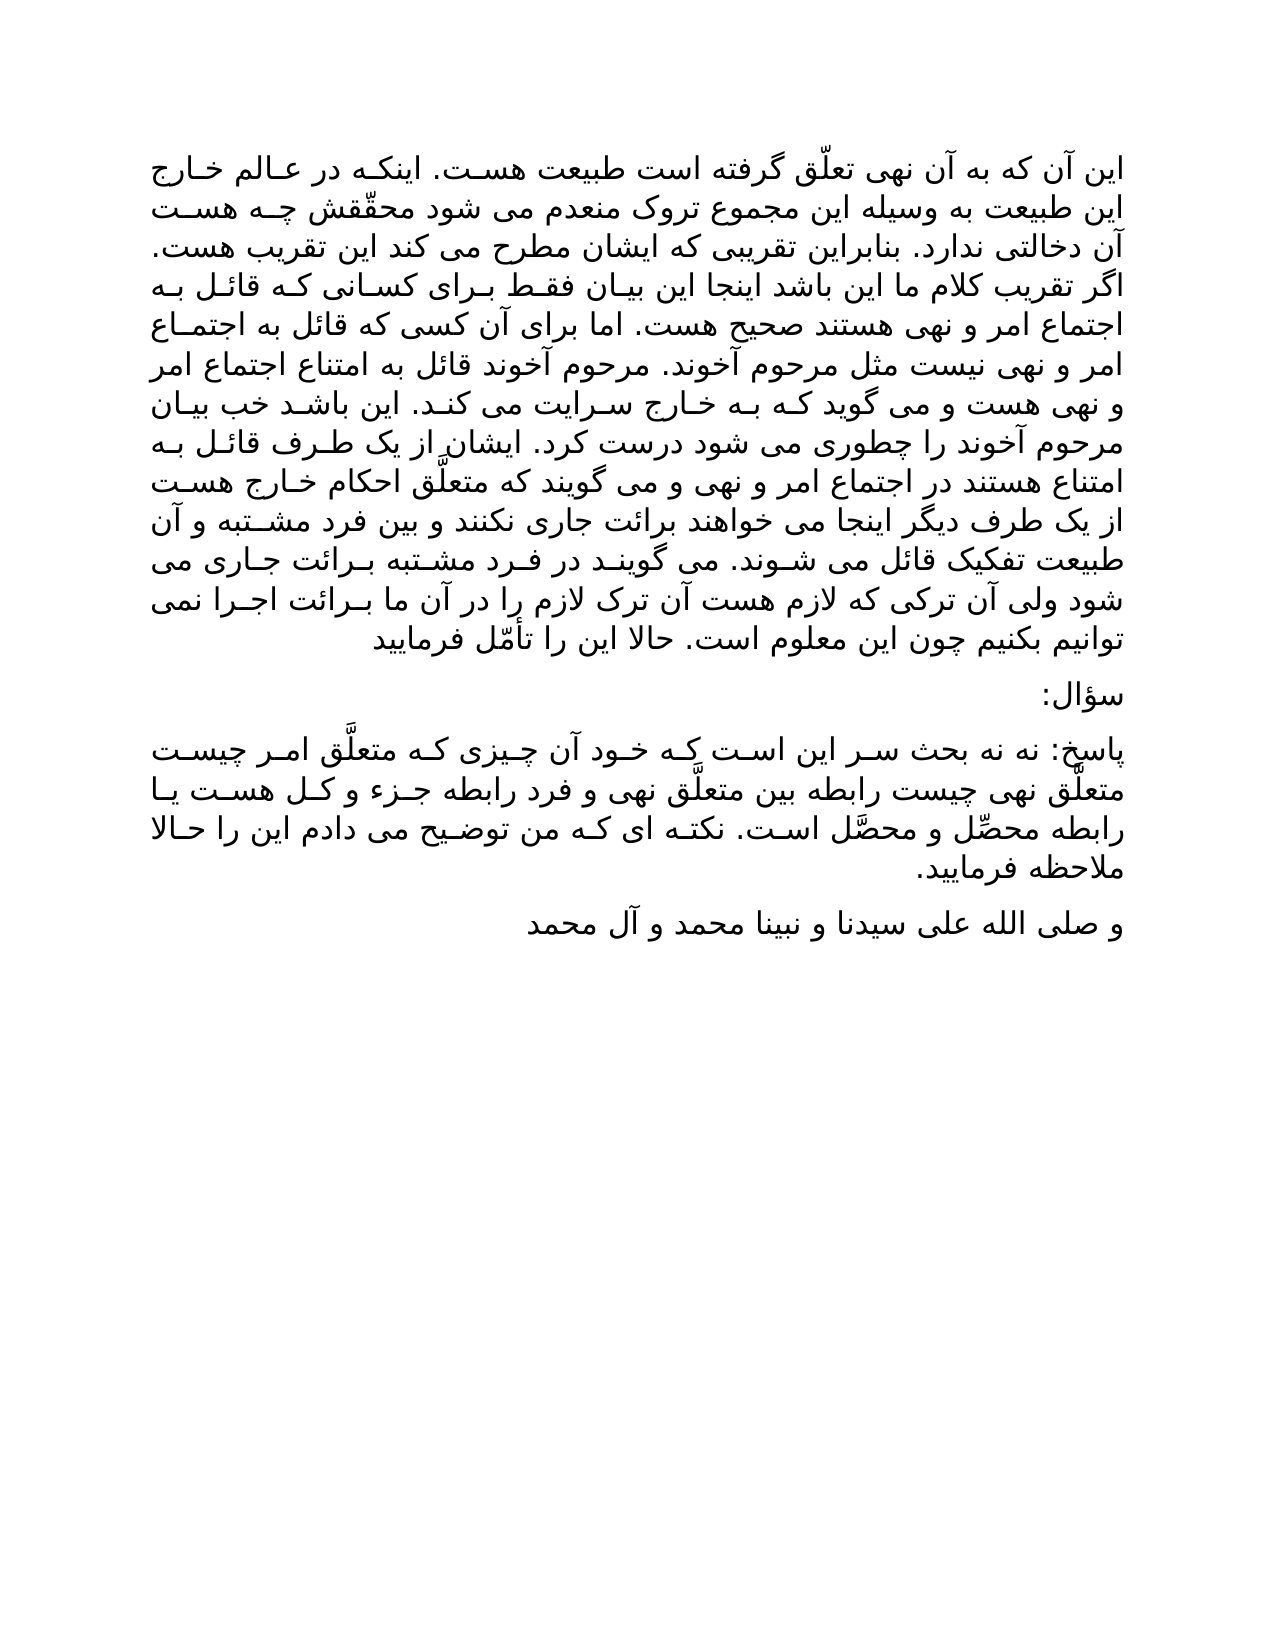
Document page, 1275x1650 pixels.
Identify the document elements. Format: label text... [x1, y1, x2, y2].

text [150, 150, 1125, 656]
text سؤال: [150, 676, 1125, 712]
text و صلی الله علی سیدنا و نبینا محمد و آل محمد [150, 905, 1125, 941]
text پاسخ: نه نه بحث سر این است که خود آن چیزی که متعلَّق امر چیست متعلَّق نهی چیست رابطه بین متعلَّق نهی و فرد رابطه جزء و کل هست یا رابطه محصِّل و محصَّل است. نکته ای که من توضیح می دادم این را حالا ملاحظه فرمایید. [150, 732, 1125, 886]
